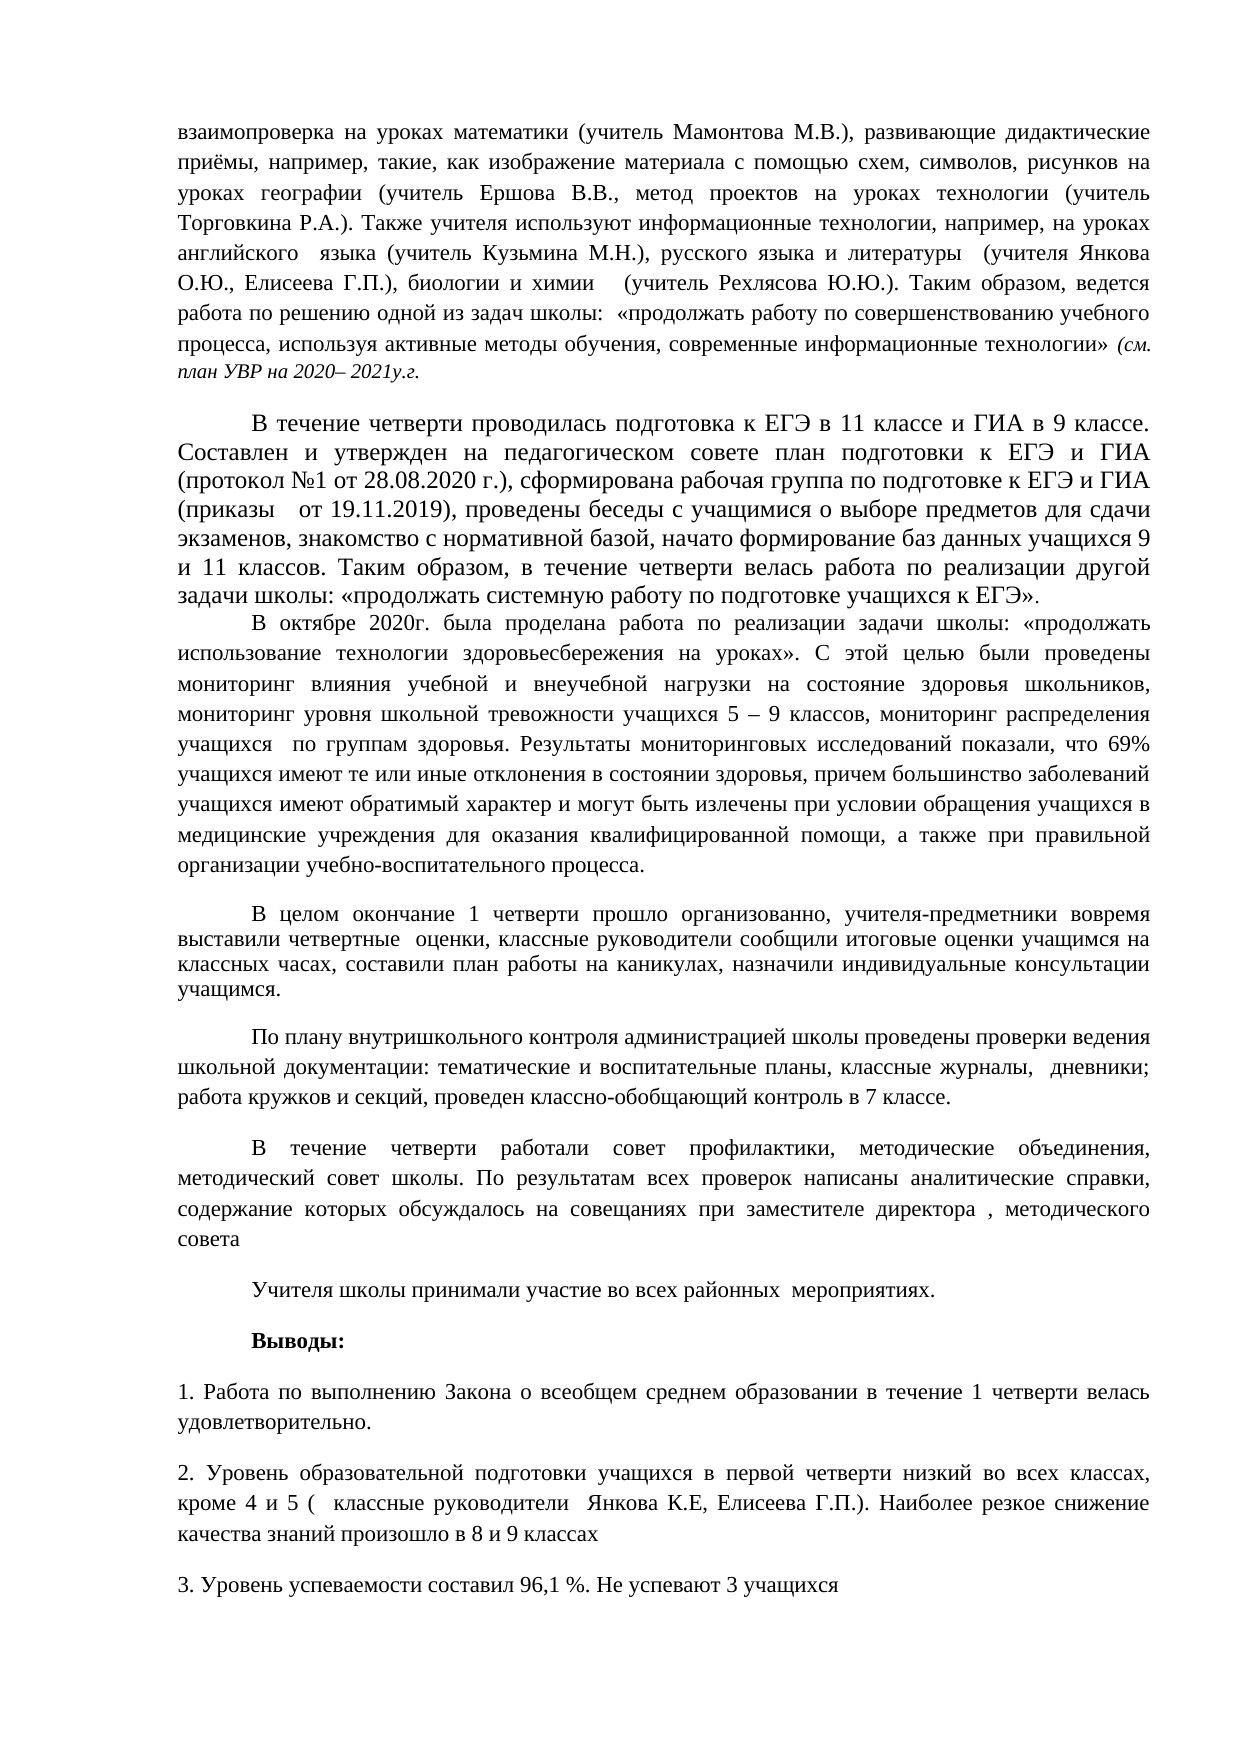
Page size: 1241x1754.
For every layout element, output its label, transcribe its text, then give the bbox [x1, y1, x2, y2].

text 2. Уровень образовательной подготовки учащихся в первой четверти низкий во всех классах, кроме 4 и 5 ( классные руководители Янкова К.Е, Елисеева Г.П.). Наиболее резкое снижение качества знаний произошло в 8 и 9 классах [177, 1459, 1152, 1546]
text 1. Работа по выполнению Закона о всеобщем среднем образовании в течение 1 четверти велась удовлетворительно. [177, 1378, 1152, 1434]
text В октябре 2020г. была проделана работа по реализации задачи школы: «продолжать использование технологии здоровьесбережения на уроках». С этой целью были проведены мониторинг влияния учебной и внеучебной нагрузки на состояние здоровья школьников, мониторинг уровня школьной тревожности учащихся 5 – 9 классов, мониторинг распределения учащихся по группам здоровья. Результаты мониторинговых исследований показали, что 69% учащихся имеют те или иные отклонения в состоянии здоровья, причем большинство заболеваний учащихся имеют обратимый характер и могут быть излечены при условии обращения учащихся в медицинские учреждения для оказания квалифицированной помощи, а также при правильной организации учебно-воспитательного процесса. [177, 609, 1152, 877]
text 3. Уровень успеваемости составил 96,1 %. Не успевают 3 учащихся [177, 1571, 1152, 1597]
text Учителя школы принимали участие во всех районных мероприятиях. [177, 1276, 1152, 1302]
text В течение четверти работали совет профилактики, методические объединения, методический совет школы. По результатам всех проверок написаны аналитические справки, содержание которых обсуждалось на совещаниях при заместителе директора , методического совета [177, 1134, 1152, 1251]
text По плану внутришкольного контроля администрацией школы проведены проверки ведения школьной документации: тематические и воспитательные планы, классные журналы, дневники; работа кружков и секций, проведен классно-обобщающий контроль в 7 классе. [177, 1023, 1152, 1109]
text В целом окончание 1 четверти прошло организованно, учителя-предметники вовремя выставили четвертные оценки, классные руководители сообщили итоговые оценки учащимся на классных часах, составили план работы на каникулах, назначили индивидуальные консультации учащимся. [177, 902, 1152, 1002]
text В течение четверти проводилась подготовка к ЕГЭ в 11 классе и ГИА в 9 классе. Составлен и утвержден на педагогическом совете план подготовки к ЕГЭ и ГИА (протокол №1 от 28.08.2020 г.), сформирована рабочая группа по подготовке к ЕГЭ и ГИА (приказы от 19.11.2019), проведены беседы с учащимися о выборе предметов для сдачи экзаменов, знакомство с нормативной базой, начато формирование баз данных учащихся 9 и 11 классов. Таким образом, в течение четверти велась работа по реализации другой задачи школы: «продолжать системную работу по подготовке учащихся к ЕГЭ». [177, 408, 1152, 609]
text Выводы: [177, 1327, 1152, 1353]
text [177, 118, 1152, 383]
